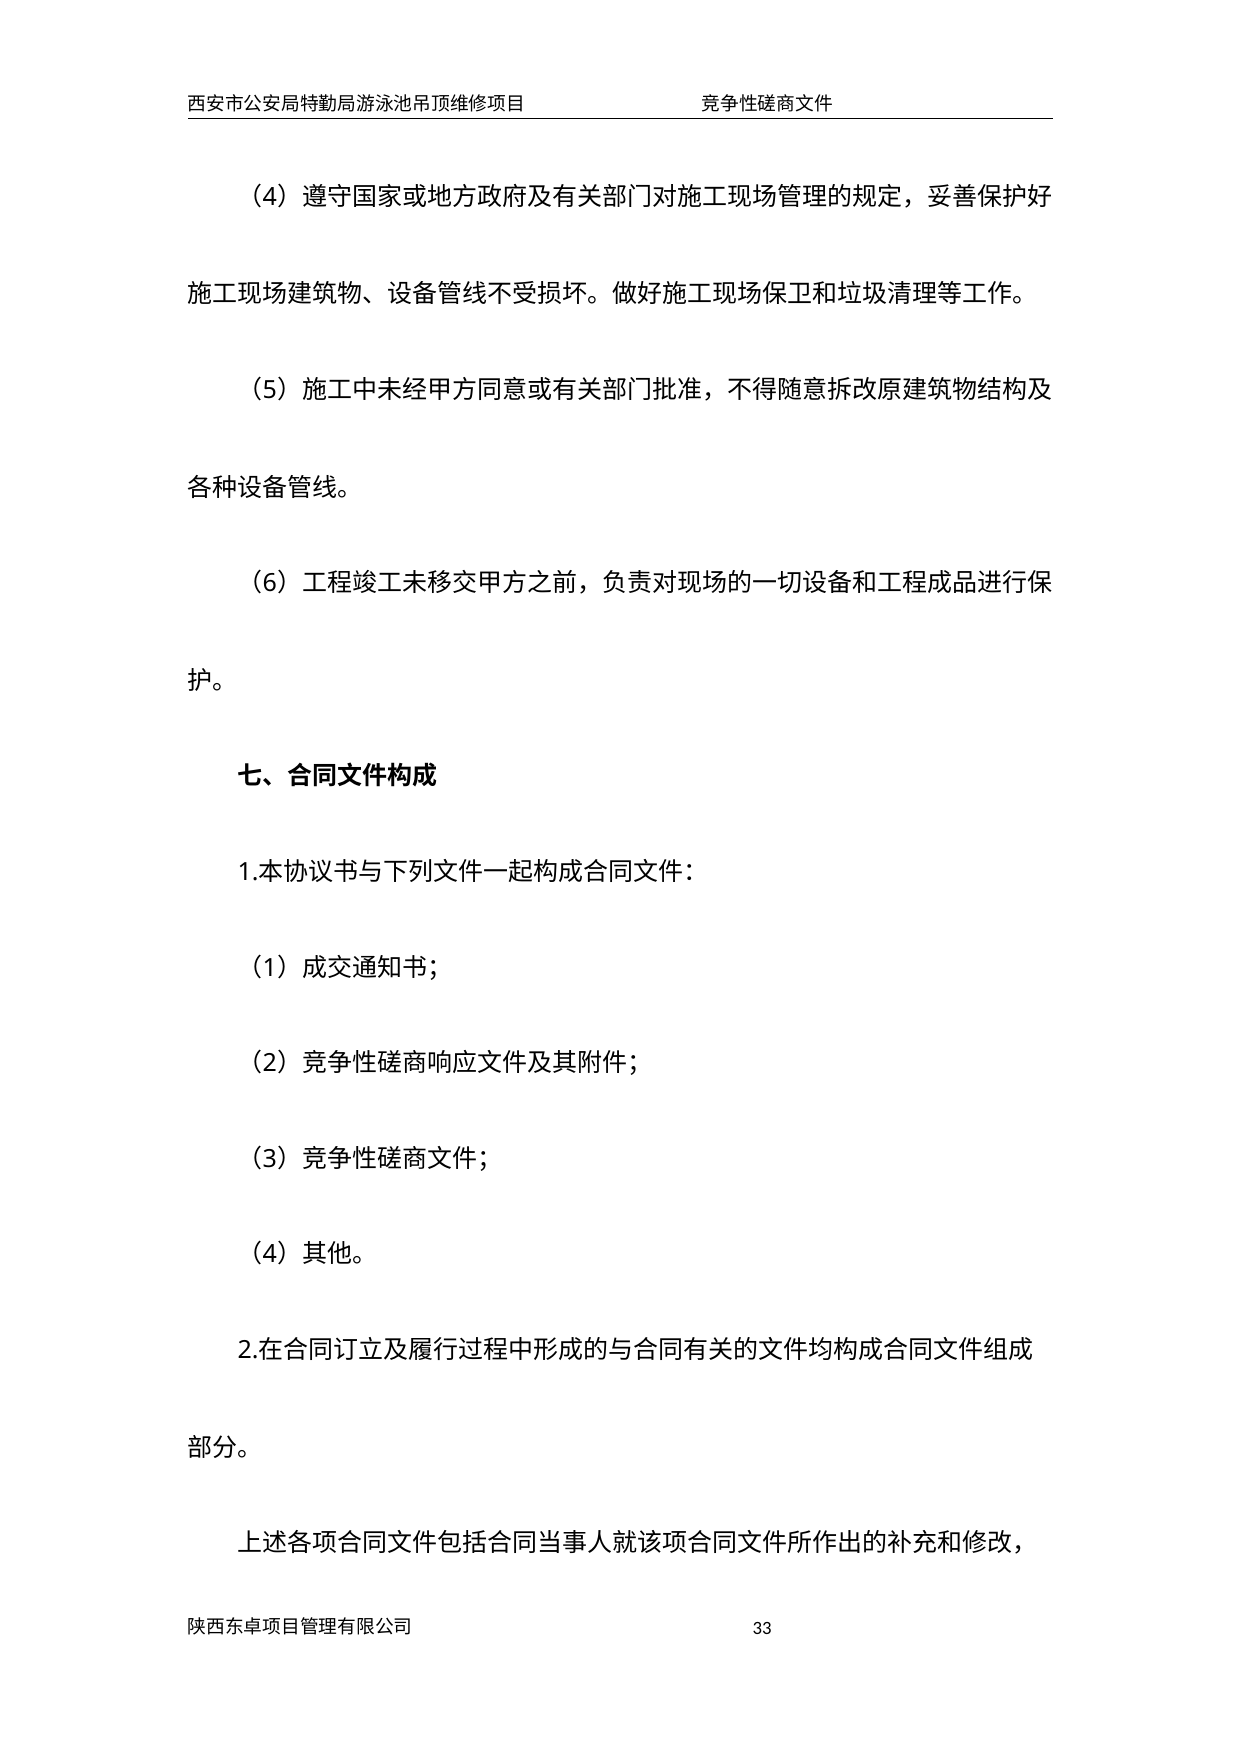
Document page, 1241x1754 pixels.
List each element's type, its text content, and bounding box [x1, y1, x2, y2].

text 七、合同文件构成 [187, 741, 1053, 806]
text （6）工程竣工未移交甲方之前，负责对现场的一切设备和工程成品进行保护。 [187, 548, 1053, 711]
text （4）遵守国家或地方政府及有关部门对施工现场管理的规定，妥善保护好施工现场建筑物、设备管线不受损坏。做好施工现场保卫和垃圾清理等工作。 [187, 162, 1053, 324]
text （1）成交通知书； [187, 933, 1053, 998]
text （2）竞争性磋商响应文件及其附件； [187, 1028, 1053, 1093]
text （4）其他。 [187, 1219, 1053, 1284]
text 2.在合同订立及履行过程中形成的与合同有关的文件均构成合同文件组成部分。 [187, 1315, 1053, 1478]
text 1.本协议书与下列文件一起构成合同文件： [187, 837, 1053, 902]
text （5）施工中未经甲方同意或有关部门批准，不得随意拆改原建筑物结构及各种设备管线。 [187, 355, 1053, 518]
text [187, 1508, 1053, 1573]
text （3）竞争性磋商文件； [187, 1124, 1053, 1189]
